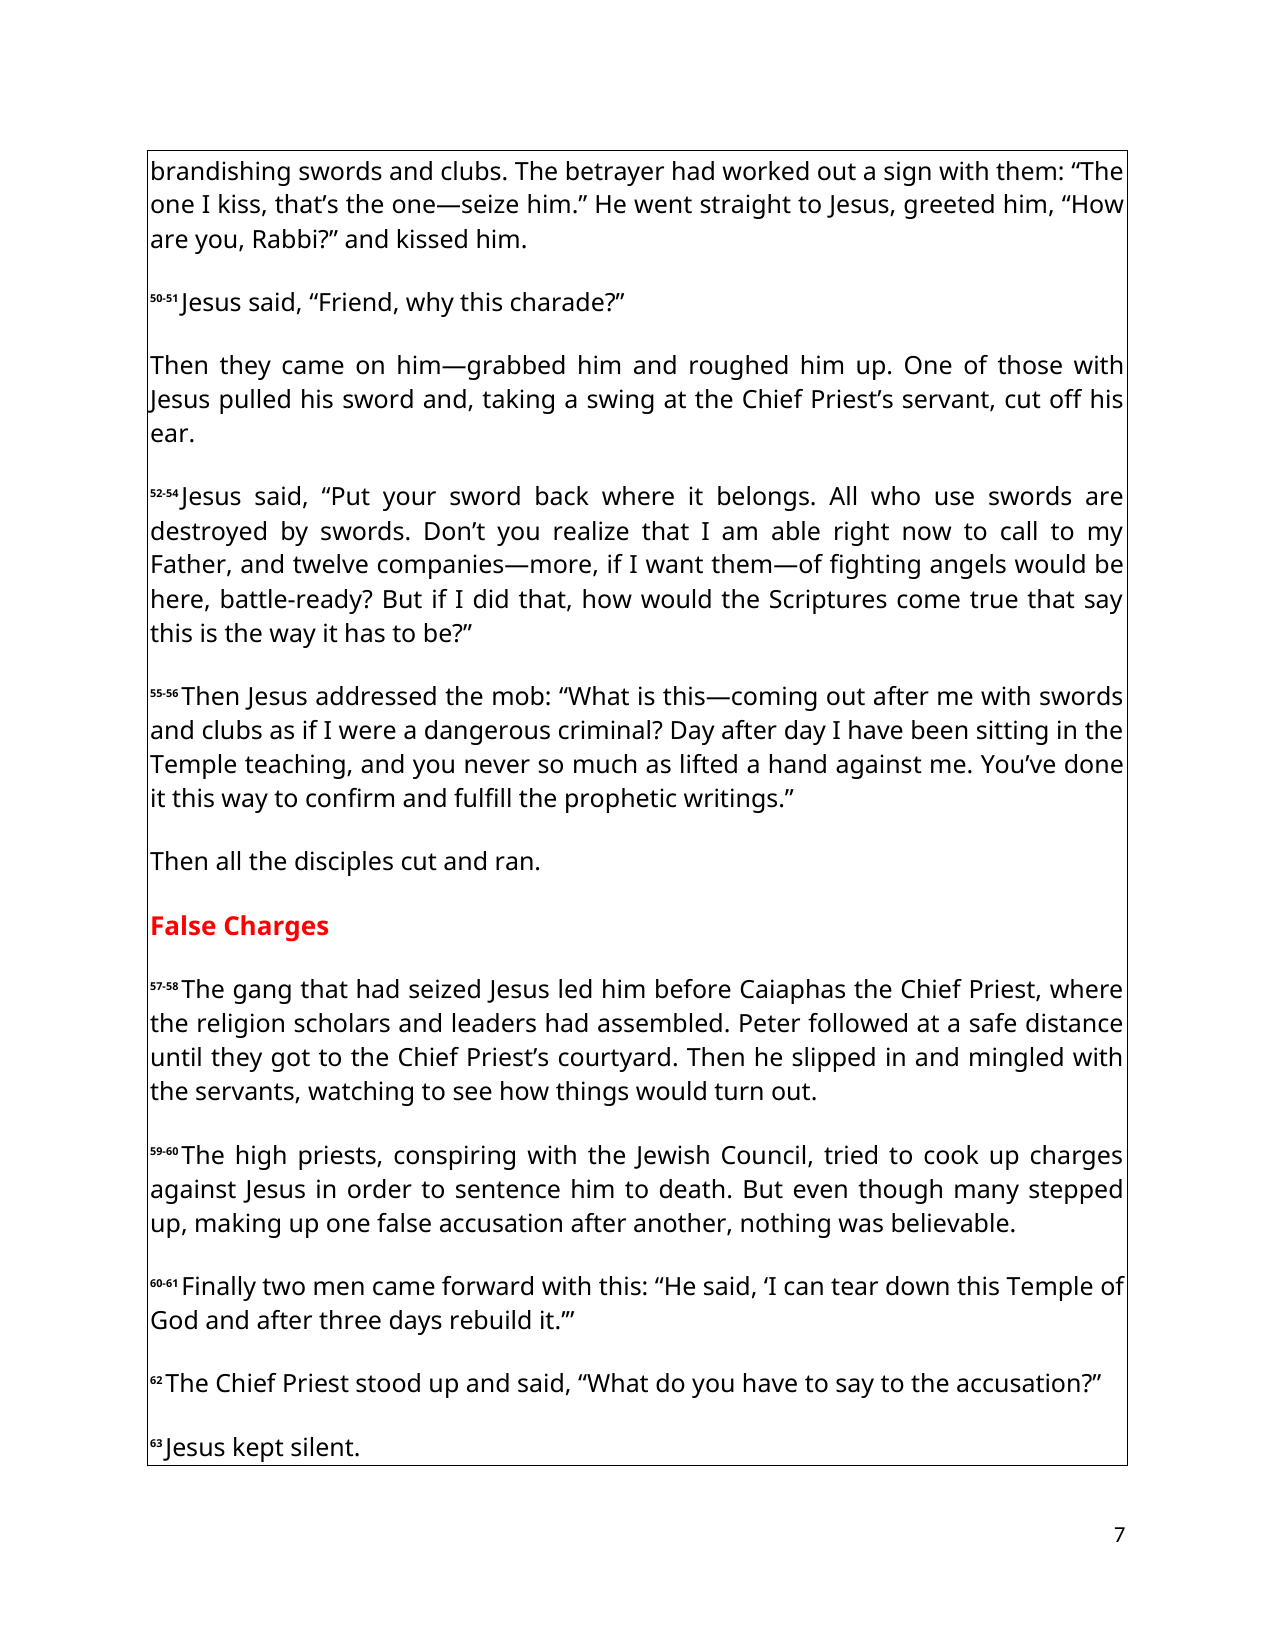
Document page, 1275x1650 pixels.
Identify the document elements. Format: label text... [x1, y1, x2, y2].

text 50-51 Jesus said, “Friend, why this charade?” [148, 281, 1127, 318]
text 57-58 The gang that had seized Jesus led him before Caiaphas the Chief Priest, where the religion scholars and leaders had assembled. Peter followed at a safe distance until they got to the Chief Priest’s courtyard. Then he slipped in and mingled with the servants, watching to see how things would turn out. [148, 969, 1127, 1108]
text Then they came on him—grabbed him and roughed him up. One of those with Jesus pulled his sword and, taking a swing at the Chief Priest’s servant, cut off his ear. [148, 344, 1127, 450]
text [148, 151, 1127, 255]
text 55-56 Then Jesus addressed the mob: “What is this—coming out after me with swords and clubs as if I were a dangerous criminal? Day after day I have been sitting in the Temple teaching, and you never so much as lifted a hand against me. You’ve done it this way to confirm and fulfill the prophetic writings.” [148, 675, 1127, 815]
text 63 Jesus kept silent. [148, 1426, 1127, 1465]
text 62 The Chief Priest stood up and said, “What do you have to say to the accusation?” [148, 1363, 1127, 1400]
text 60-61 Finally two men came forward with this: “He said, ‘I can tear down this Temple of God and after three days rebuild it.’” [148, 1266, 1127, 1337]
text False Charges [148, 904, 1127, 943]
text 52-54 Jesus said, “Put your sword back where it belongs. All who use swords are destroyed by swords. Don’t you realize that I am able right now to call to my Father, and twelve companies—more, if I want them—of fighting angels would be here, battle-ready? But if I did that, how would the Scriptures come true that say this is the way it has to be?” [148, 476, 1127, 649]
text Then all the disciples cut and ran. [148, 841, 1127, 878]
text 59-60 The high priests, conspiring with the Jewish Council, tried to cook up charges against Jesus in order to sentence him to death. But even though many stepped up, making up one false accusation after another, nothing was believable. [148, 1134, 1127, 1239]
